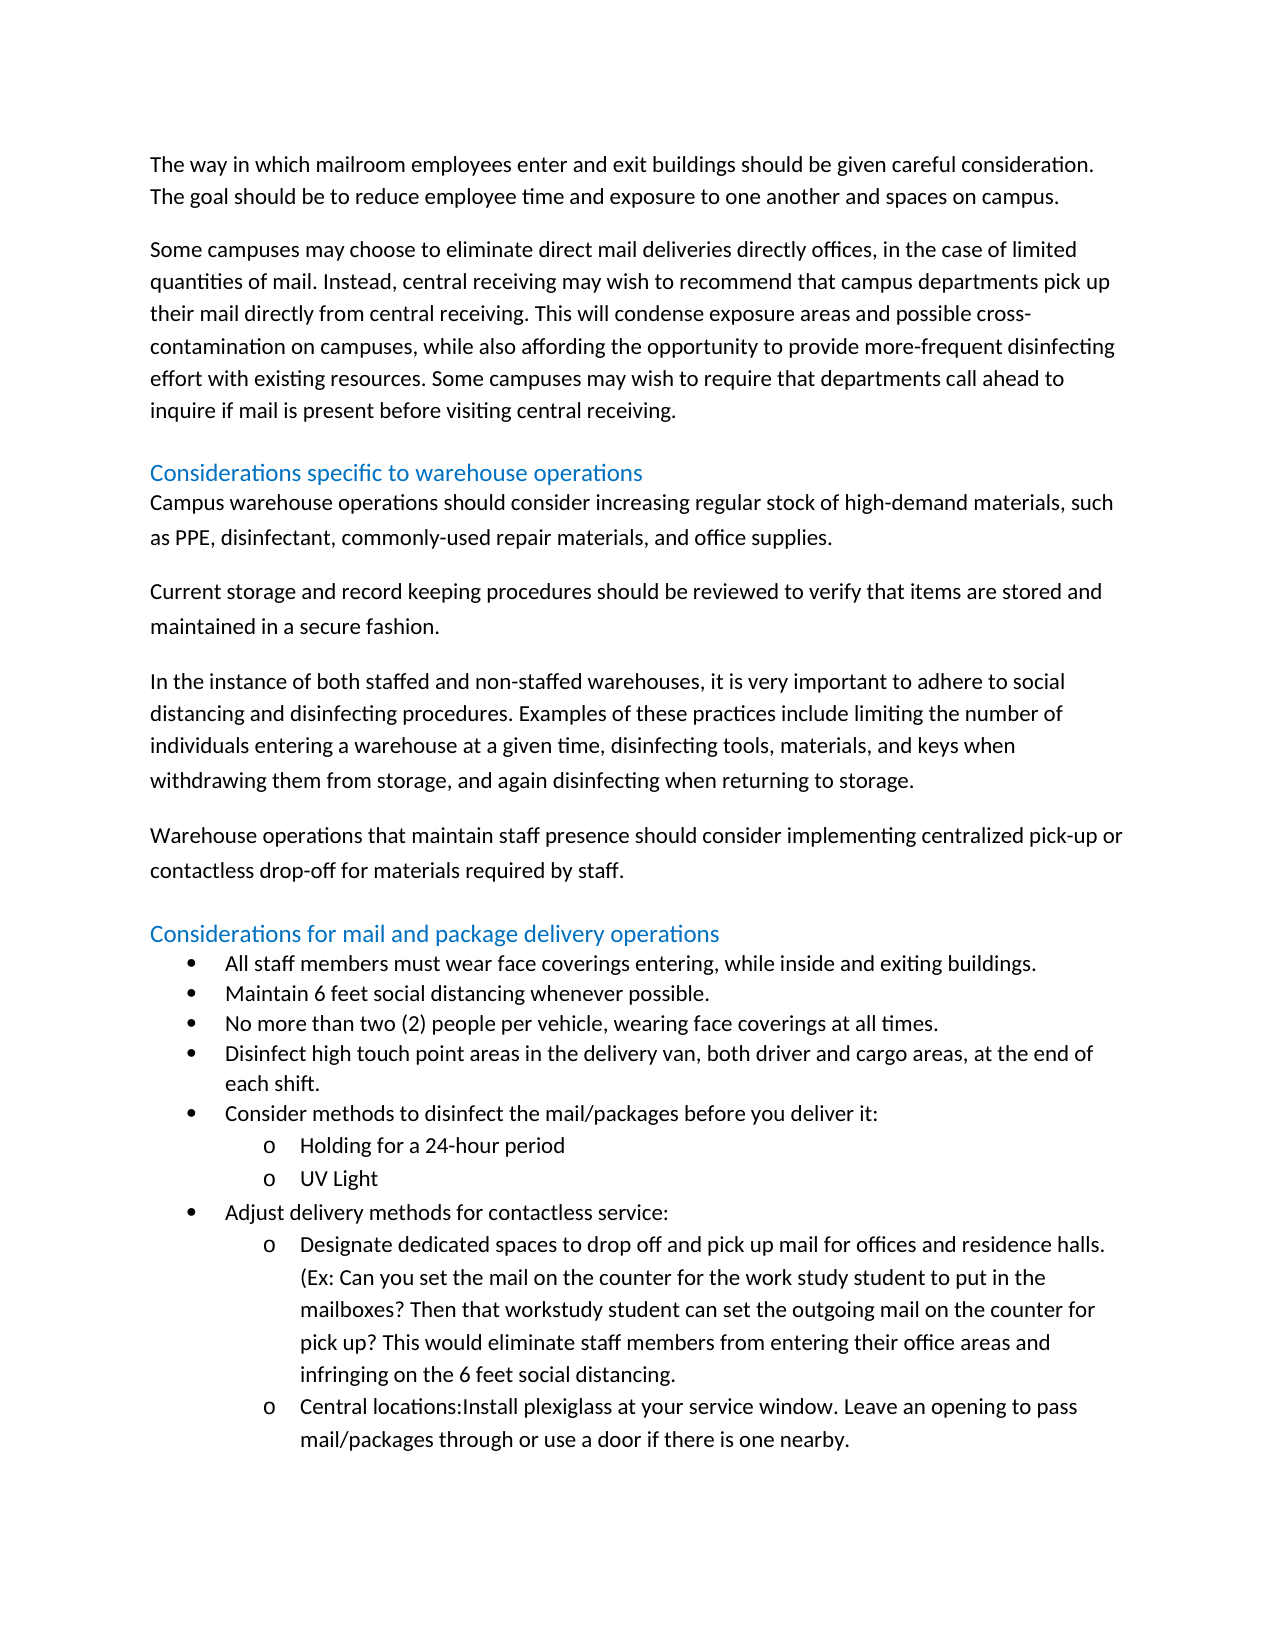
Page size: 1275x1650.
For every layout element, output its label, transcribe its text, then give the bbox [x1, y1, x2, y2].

text The way in which mailroom employees enter and exit buildings should be given careful consideration. The goal should be to reduce employee time and exposure to one another and spaces on campus. [150, 150, 1125, 210]
list No more than two (2) people per vehicle, wearing face coverings at all times. [187, 1009, 1125, 1037]
text Some campuses may choose to eliminate direct mail deliveries directly offices, in the case of limited quantities of mail. Instead, central receiving may wish to recommend that campus departments pick up their mail directly from central receiving. This will condense exposure areas and possible cross-contamination on campuses, while also affording the opportunity to provide more-frequent disinfecting effort with existing resources. Some campuses may wish to require that departments call ahead to inquire if mail is present before visiting central receiving. [150, 235, 1125, 424]
subtitle Considerations for mail and package delivery operations [150, 919, 1125, 949]
text In the instance of both staffed and non-staffed warehouses, it is very important to adhere to social distancing and disinfecting procedures. Examples of these practices include limiting the number of individuals entering a warehouse at a given time, disinfecting tools, materials, and keys when withdrawing them from storage, and again disinfecting when returning to storage. [150, 667, 1125, 795]
list Central locations:Install plexiglass at your service window. Leave an opening to pass mail/packages through or use a door if there is one nearby. [262, 1392, 1125, 1453]
list Holding for a 24-hour period [262, 1131, 1125, 1160]
list All staff members must wear face coverings entering, while inside and exiting buildings. [187, 949, 1125, 977]
text Warehouse operations that maintain staff presence should consider implementing centralized pick-up or contactless drop-off for materials required by staff. [150, 821, 1125, 885]
text Campus warehouse operations should consider increasing regular stock of high-demand materials, such as PPE, disinfectant, commonly-used repair materials, and office supplies. [150, 488, 1125, 552]
subtitle Considerations specific to warehouse operations [150, 457, 1125, 488]
list Designate dedicated spaces to drop off and pick up mail for offices and residence halls. (Ex: Can you set the mail on the counter for the work study student to put in the mailboxes? Then that workstudy student can set the outgoing mail on the counter for pick up? This would eliminate staff members from entering their office areas and infringing on the 6 feet social distancing. [262, 1230, 1125, 1388]
list UV Light [262, 1164, 1125, 1193]
list Disinfect high touch point areas in the delivery van, both driver and cargo areas, at the end of each shift. [187, 1039, 1125, 1097]
list Consider methods to disinfect the mail/packages before you deliver it: [187, 1099, 1125, 1127]
list Adjust delivery methods for contactless service: [187, 1198, 1125, 1226]
text Current storage and record keeping procedures should be reviewed to verify that items are stored and maintained in a secure fashion. [150, 577, 1125, 641]
list Maintain 6 feet social distancing whenever possible. [187, 979, 1125, 1007]
